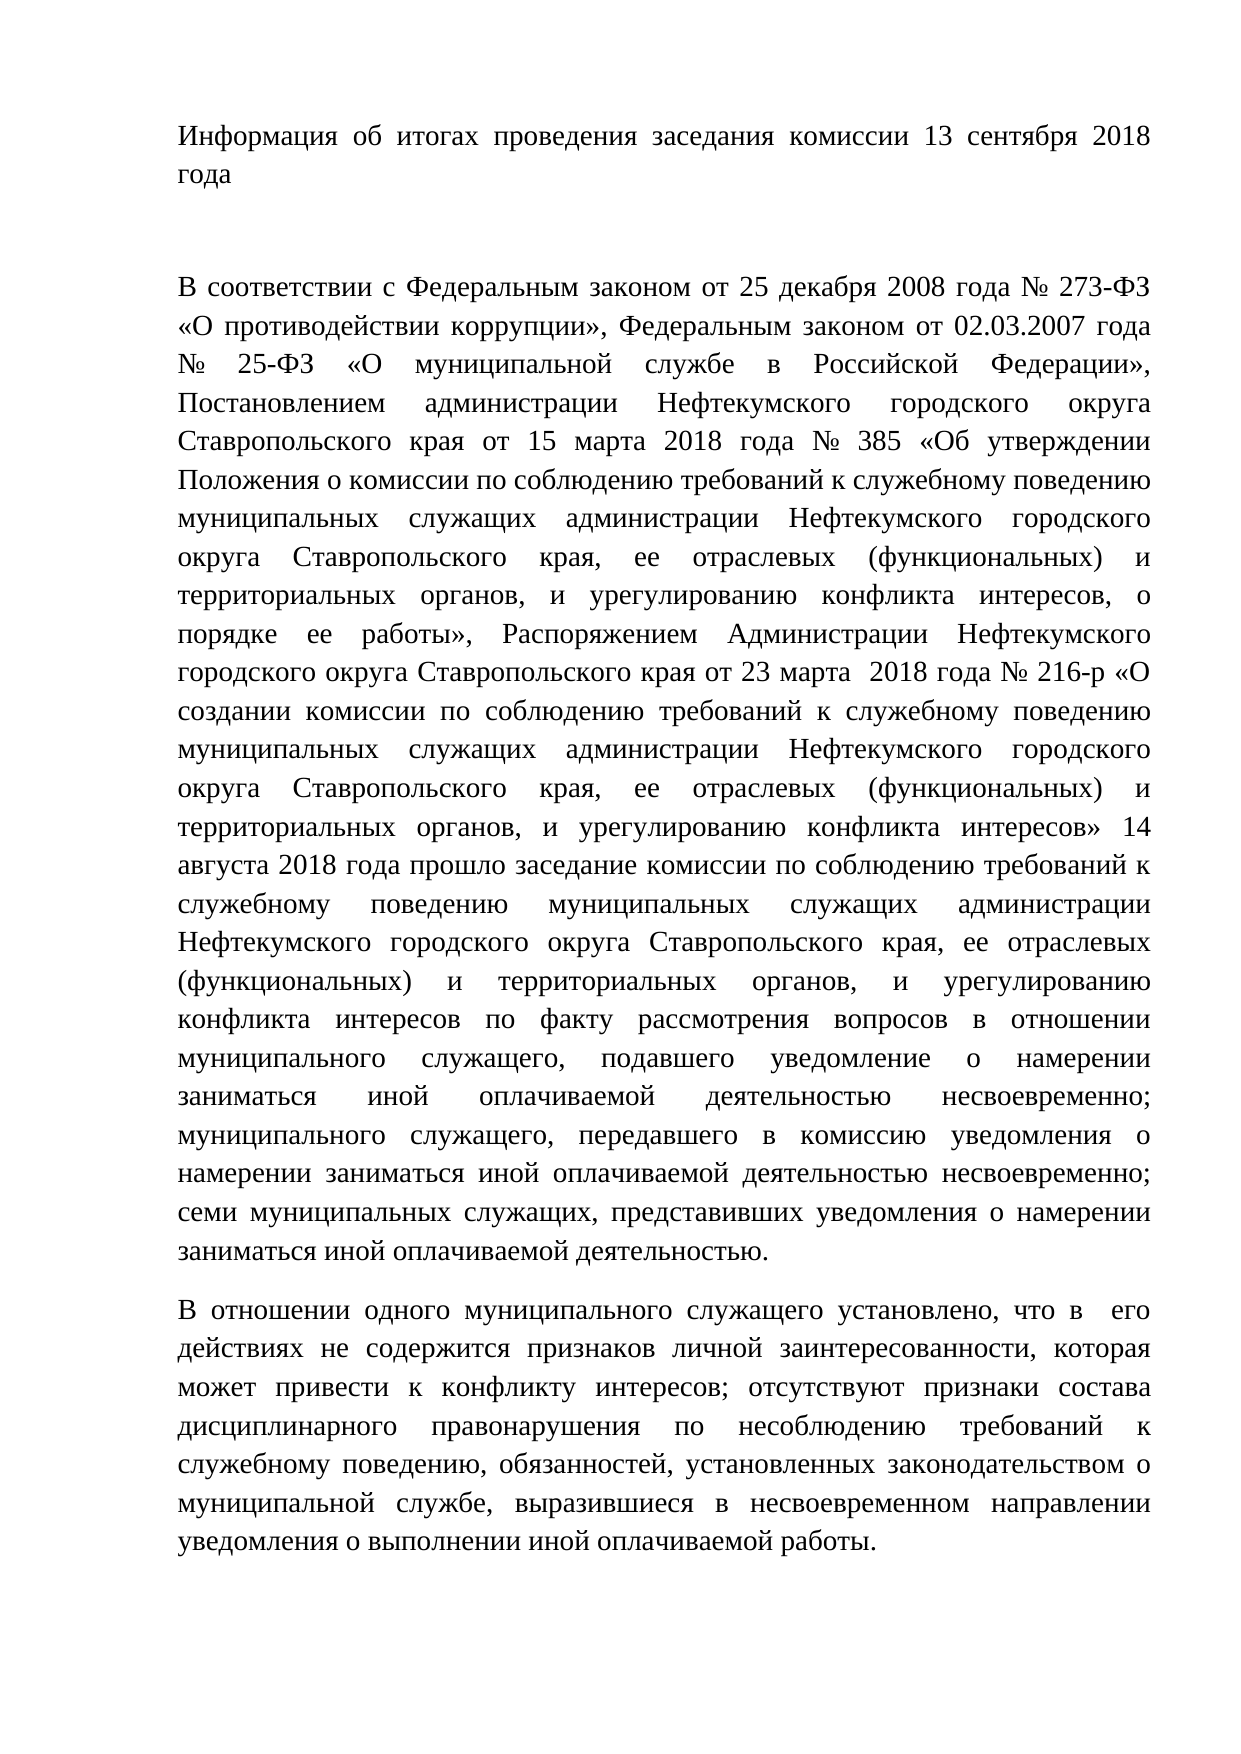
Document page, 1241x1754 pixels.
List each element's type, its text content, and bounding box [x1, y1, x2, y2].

text В отношении одного муниципального служащего установлено, что в его действиях не содержится признаков личной заинтересованности, которая может привести к конфликту интересов; отсутствуют признаки состава дисциплинарного правонарушения по несоблюдению требований к служебному поведению, обязанностей, установленных законодательством о муниципальной службе, выразившиеся в несвоевременном направлении уведомления о выполнении иной оплачиваемой работы. [177, 1292, 1152, 1557]
text В соответствии с Федеральным законом от 25 декабря 2008 года № 273-ФЗ «О противодействии коррупции», Федеральным законом от 02.03.2007 года № 25-ФЗ «О муниципальной службе в Российской Федерации», Постановлением администрации Нефтекумского городского округа Ставропольского края от 15 марта 2018 года № 385 «Об утверждении Положения о комиссии по соблюдению требований к служебному поведению муниципальных служащих администрации Нефтекумского городского округа Ставропольского края, ее отраслевых (функциональных) и территориальных органов, и урегулированию конфликта интересов, о порядке ее работы», Распоряжением Администрации Нефтекумского городского округа Ставропольского края от 23 марта 2018 года № 216-р «О создании комиссии по соблюдению требований к служебному поведению муниципальных служащих администрации Нефтекумского городского округа Ставропольского края, ее отраслевых (функциональных) и территориальных органов, и урегулированию конфликта интересов» 14 августа 2018 года прошло заседание комиссии по соблюдению требований к служебному поведению муниципальных служащих администрации Нефтекумского городского округа Ставропольского края, ее отраслевых (функциональных) и территориальных органов, и урегулированию конфликта интересов по факту рассмотрения вопросов в отношении муниципального служащего, подавшего уведомление о намерении заниматься иной оплачиваемой деятельностью несвоевременно; муниципального служащего, передавшего в комиссию уведомления о намерении заниматься иной оплачиваемой деятельностью несвоевременно; семи муниципальных служащих, представивших уведомления о намерении заниматься иной оплачиваемой деятельностью. [177, 269, 1152, 1266]
text Информация об итогах проведения заседания комиссии 13 сентября 2018 года [177, 118, 1152, 190]
